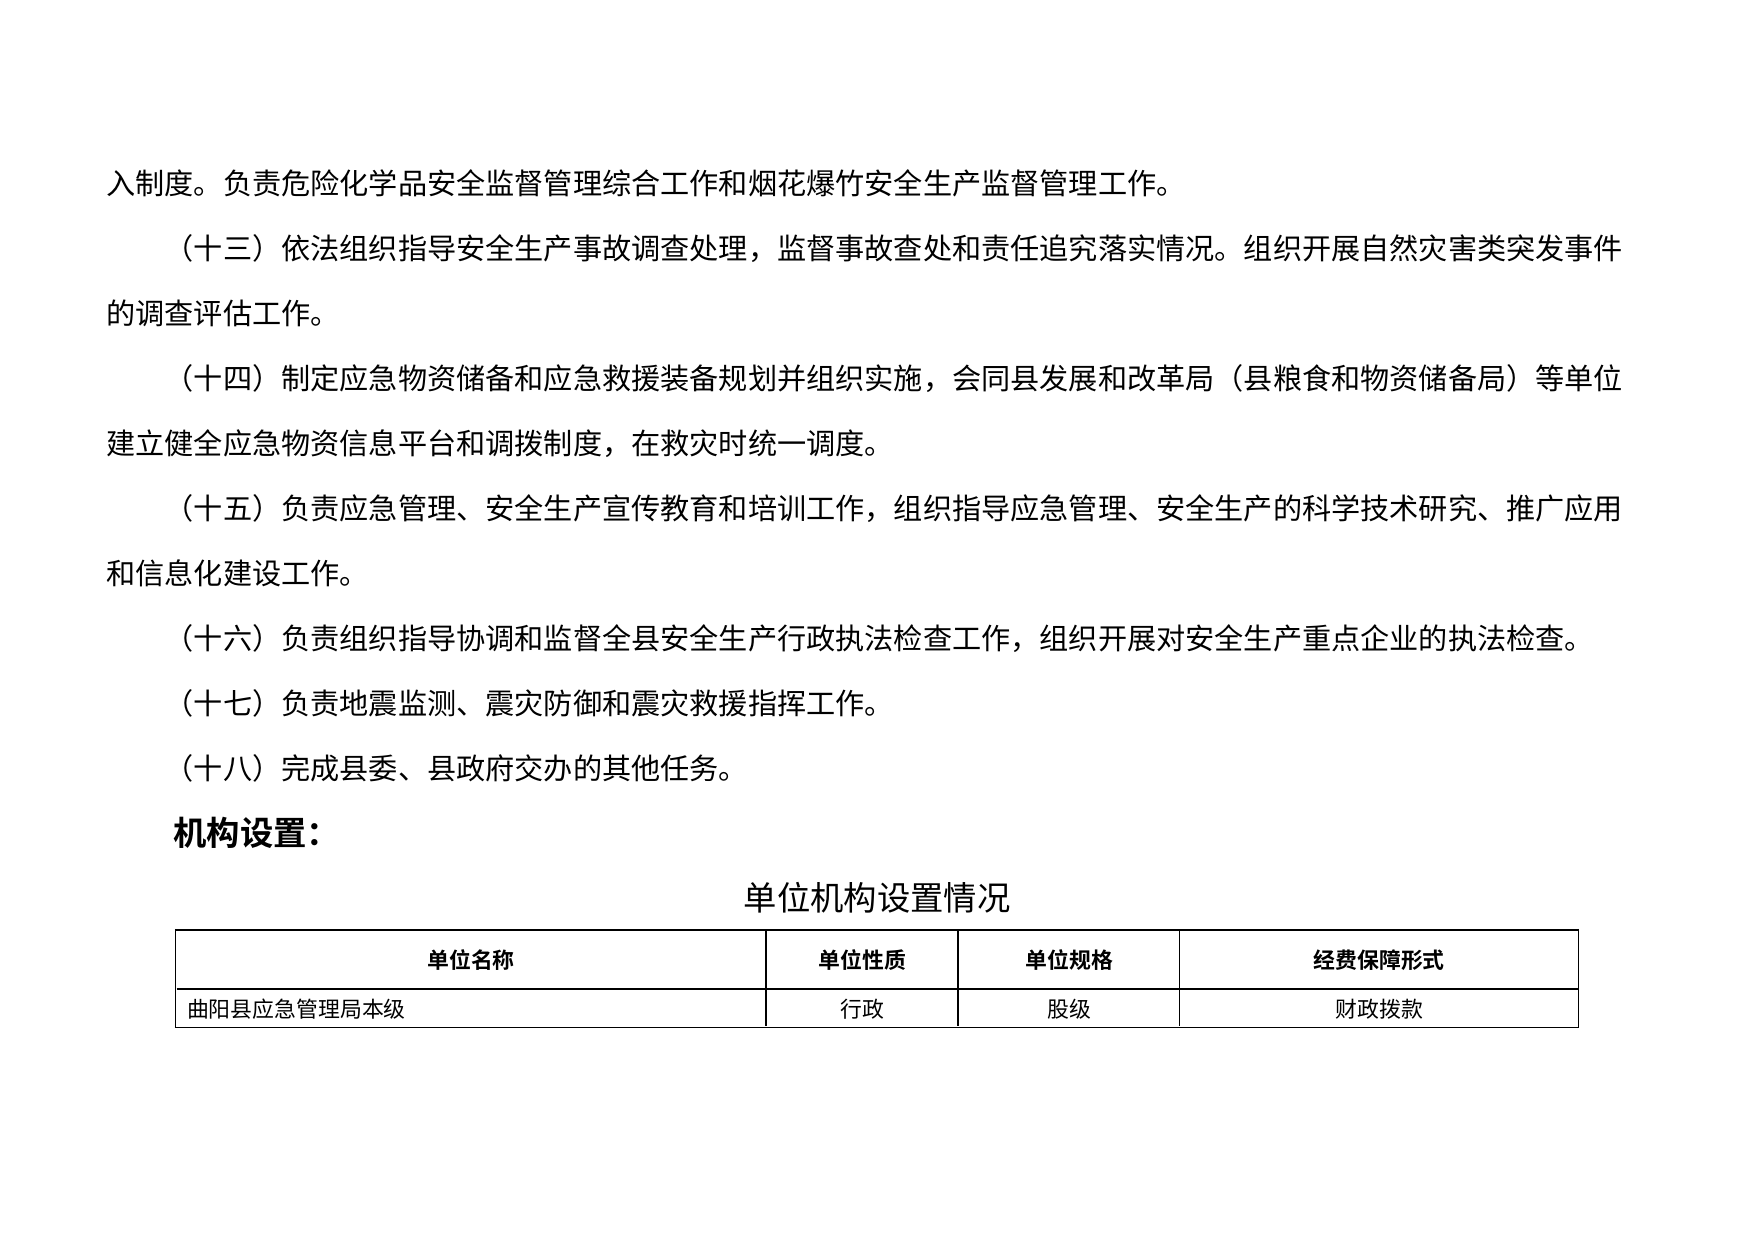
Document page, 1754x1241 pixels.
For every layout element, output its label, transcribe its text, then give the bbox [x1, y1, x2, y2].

text （十八）完成县委、县政府交办的其他任务。 [106, 734, 1648, 799]
table_cell 行政 [767, 990, 957, 1026]
text （十五）负责应急管理、安全生产宣传教育和培训工作，组织指导应急管理、安全生产的科学技术研究、推广应用和信息化建设工作。 [106, 474, 1648, 604]
table_cell 股级 [959, 990, 1179, 1026]
text 单位机构设置情况 [106, 864, 1648, 929]
text （十三）依法组织指导安全生产事故调查处理，监督事故查处和责任追究落实情况。组织开展自然灾害类突发事件的调查评估工作。 [106, 214, 1648, 344]
table_cell 财政拨款 [1180, 990, 1578, 1026]
table_header 单位名称 [176, 931, 765, 988]
text 机构设置： [106, 799, 1648, 864]
text （十七）负责地震监测、震灾防御和震灾救援指挥工作。 [106, 669, 1648, 734]
table_header 单位性质 [767, 931, 957, 988]
table_cell 曲阳县应急管理局本级 [176, 989, 765, 1026]
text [106, 149, 1648, 214]
text （十四）制定应急物资储备和应急救援装备规划并组织实施，会同县发展和改革局（县粮食和物资储备局）等单位建立健全应急物资信息平台和调拨制度，在救灾时统一调度。 [106, 344, 1648, 474]
table_header 单位规格 [959, 931, 1179, 988]
table_header 经费保障形式 [1180, 931, 1578, 988]
text （十六）负责组织指导协调和监督全县安全生产行政执法检查工作，组织开展对安全生产重点企业的执法检查。 [106, 604, 1648, 669]
